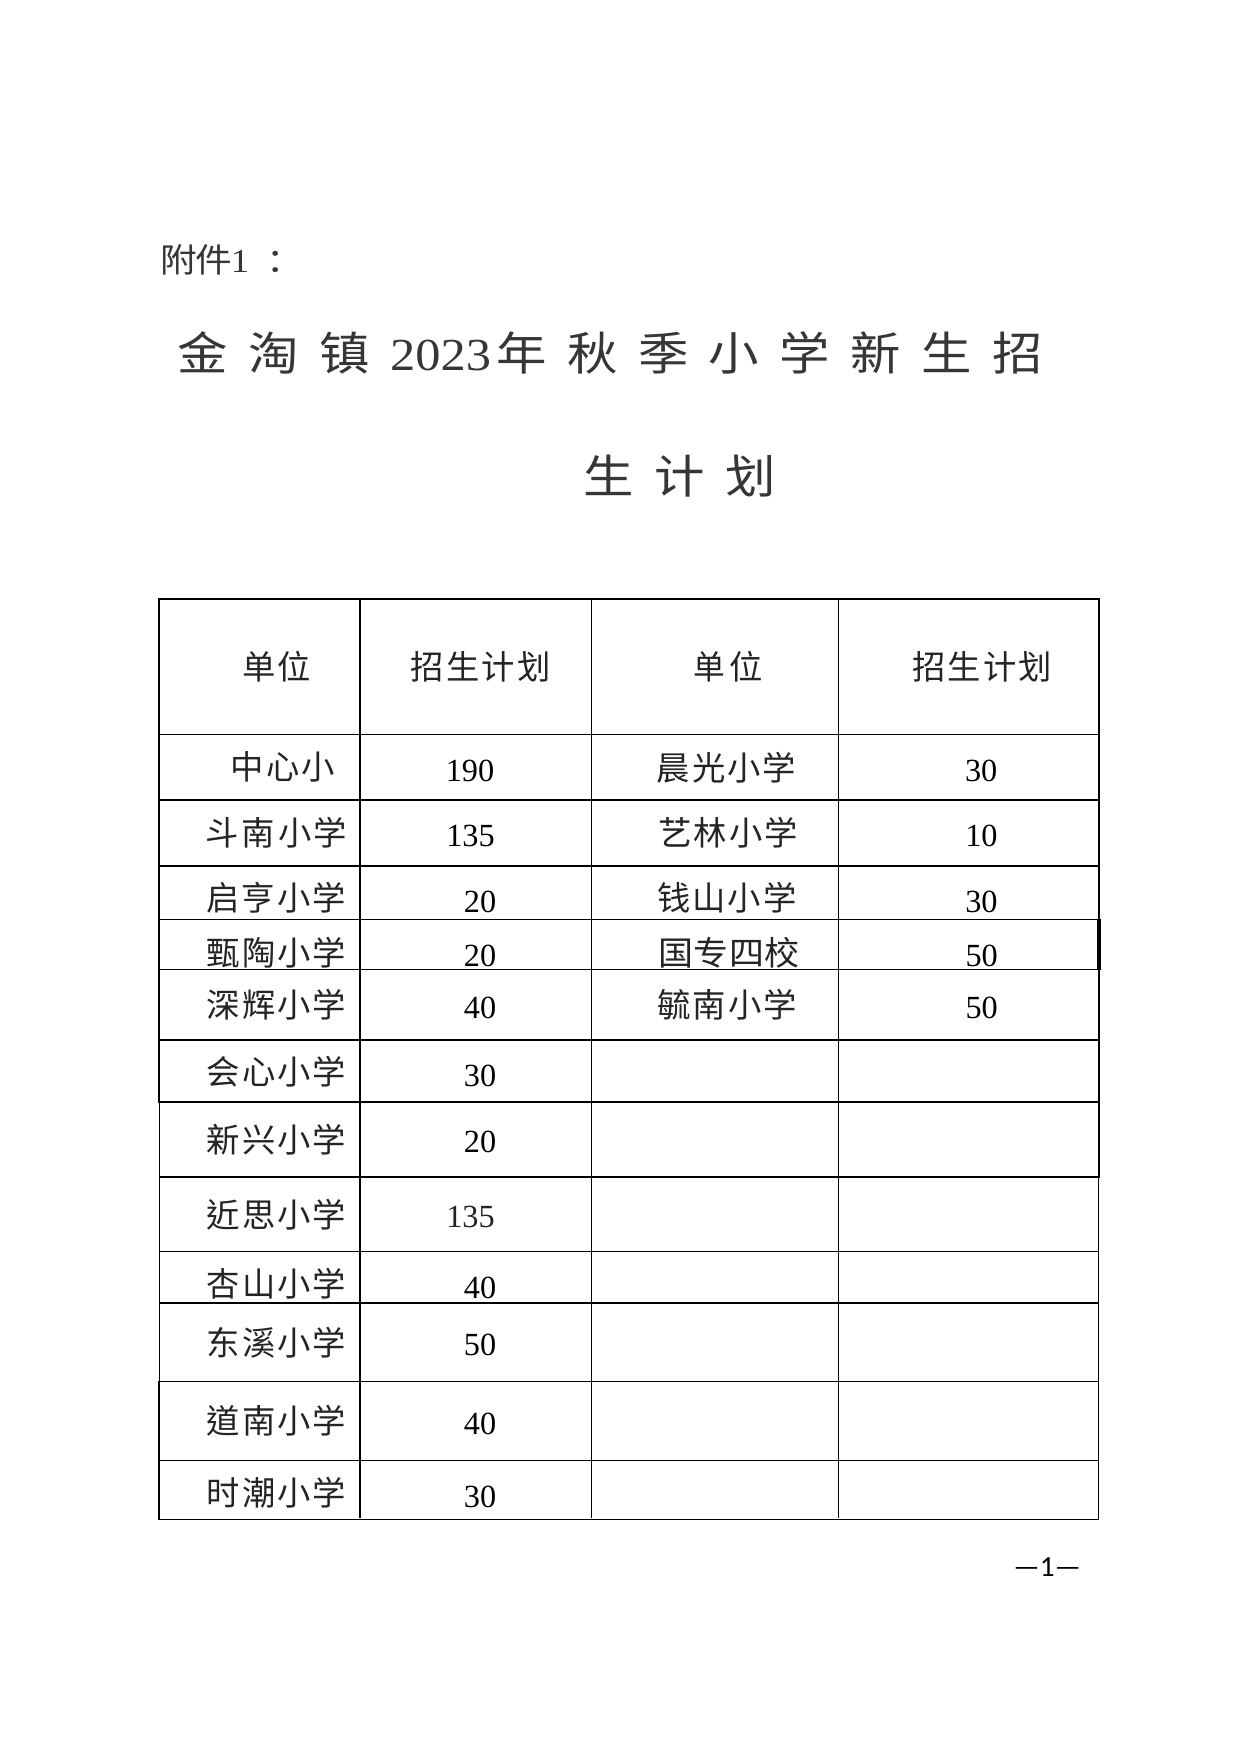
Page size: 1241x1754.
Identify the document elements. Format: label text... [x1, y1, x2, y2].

table_cell 50 [839, 920, 1097, 969]
table_cell 30 [839, 867, 1098, 919]
table_cell [592, 1041, 838, 1101]
table_cell 新兴小学 [160, 1103, 359, 1176]
table_cell [592, 1252, 838, 1302]
table_cell 40 [361, 1382, 591, 1460]
table_header 单位 [160, 600, 359, 734]
table_cell 时潮小学 [160, 1461, 359, 1518]
table_cell [592, 1103, 838, 1176]
subtitle 附件1： [160, 227, 1081, 288]
table_cell 深辉小学 [160, 970, 359, 1039]
subtitle 金淘镇2023年秋季小学新生招生计划 [160, 288, 1081, 535]
table_cell [839, 1382, 1098, 1460]
table_cell 道南小学 [160, 1382, 359, 1460]
table_cell 艺林小学 [592, 801, 838, 865]
table_cell 50 [839, 970, 1098, 1039]
table_header 招生计划 [839, 600, 1098, 734]
table_cell 135 [361, 801, 591, 865]
table_cell 东溪小学 [160, 1304, 359, 1381]
table_cell 中心小学 [160, 735, 359, 799]
table_cell 斗南小学 [160, 801, 359, 865]
table_cell 30 [361, 1041, 591, 1101]
table_cell 杏山小学 [160, 1252, 359, 1302]
table_cell 会心小学 [160, 1041, 359, 1101]
table_cell 启亨小学 [160, 867, 359, 919]
table_cell 190 [361, 735, 591, 799]
table_cell 40 [361, 970, 591, 1039]
table_cell 30 [361, 1461, 591, 1518]
table_cell 甄陶小学 [160, 920, 359, 969]
table_cell 50 [361, 1304, 591, 1381]
table_cell 晨光小学 [592, 735, 838, 799]
table_cell 40 [361, 1252, 591, 1302]
table_cell 近思小学 [160, 1178, 359, 1251]
table_cell 10 [839, 801, 1098, 865]
table_cell 毓南小学 [592, 970, 838, 1039]
table_cell 135 [361, 1178, 591, 1251]
table_cell 20 [361, 1103, 591, 1176]
table_cell 20 [361, 867, 591, 919]
table_cell [592, 1382, 838, 1460]
table_cell [839, 1304, 1098, 1381]
table_cell 钱山小学 [592, 867, 838, 919]
table_cell [839, 1252, 1098, 1302]
table_header 单位 [592, 600, 838, 734]
table_cell 国专四校 [592, 920, 838, 969]
table_cell 20 [361, 920, 591, 969]
table_cell [592, 1178, 838, 1251]
table_cell [592, 1461, 838, 1518]
table_cell 30 [839, 735, 1098, 799]
table_cell [839, 1041, 1098, 1101]
table_cell [592, 1304, 838, 1381]
table_cell [839, 1103, 1098, 1176]
table_cell [839, 1461, 1098, 1518]
table_header 招生计划 [361, 600, 591, 734]
table_cell [839, 1178, 1098, 1251]
